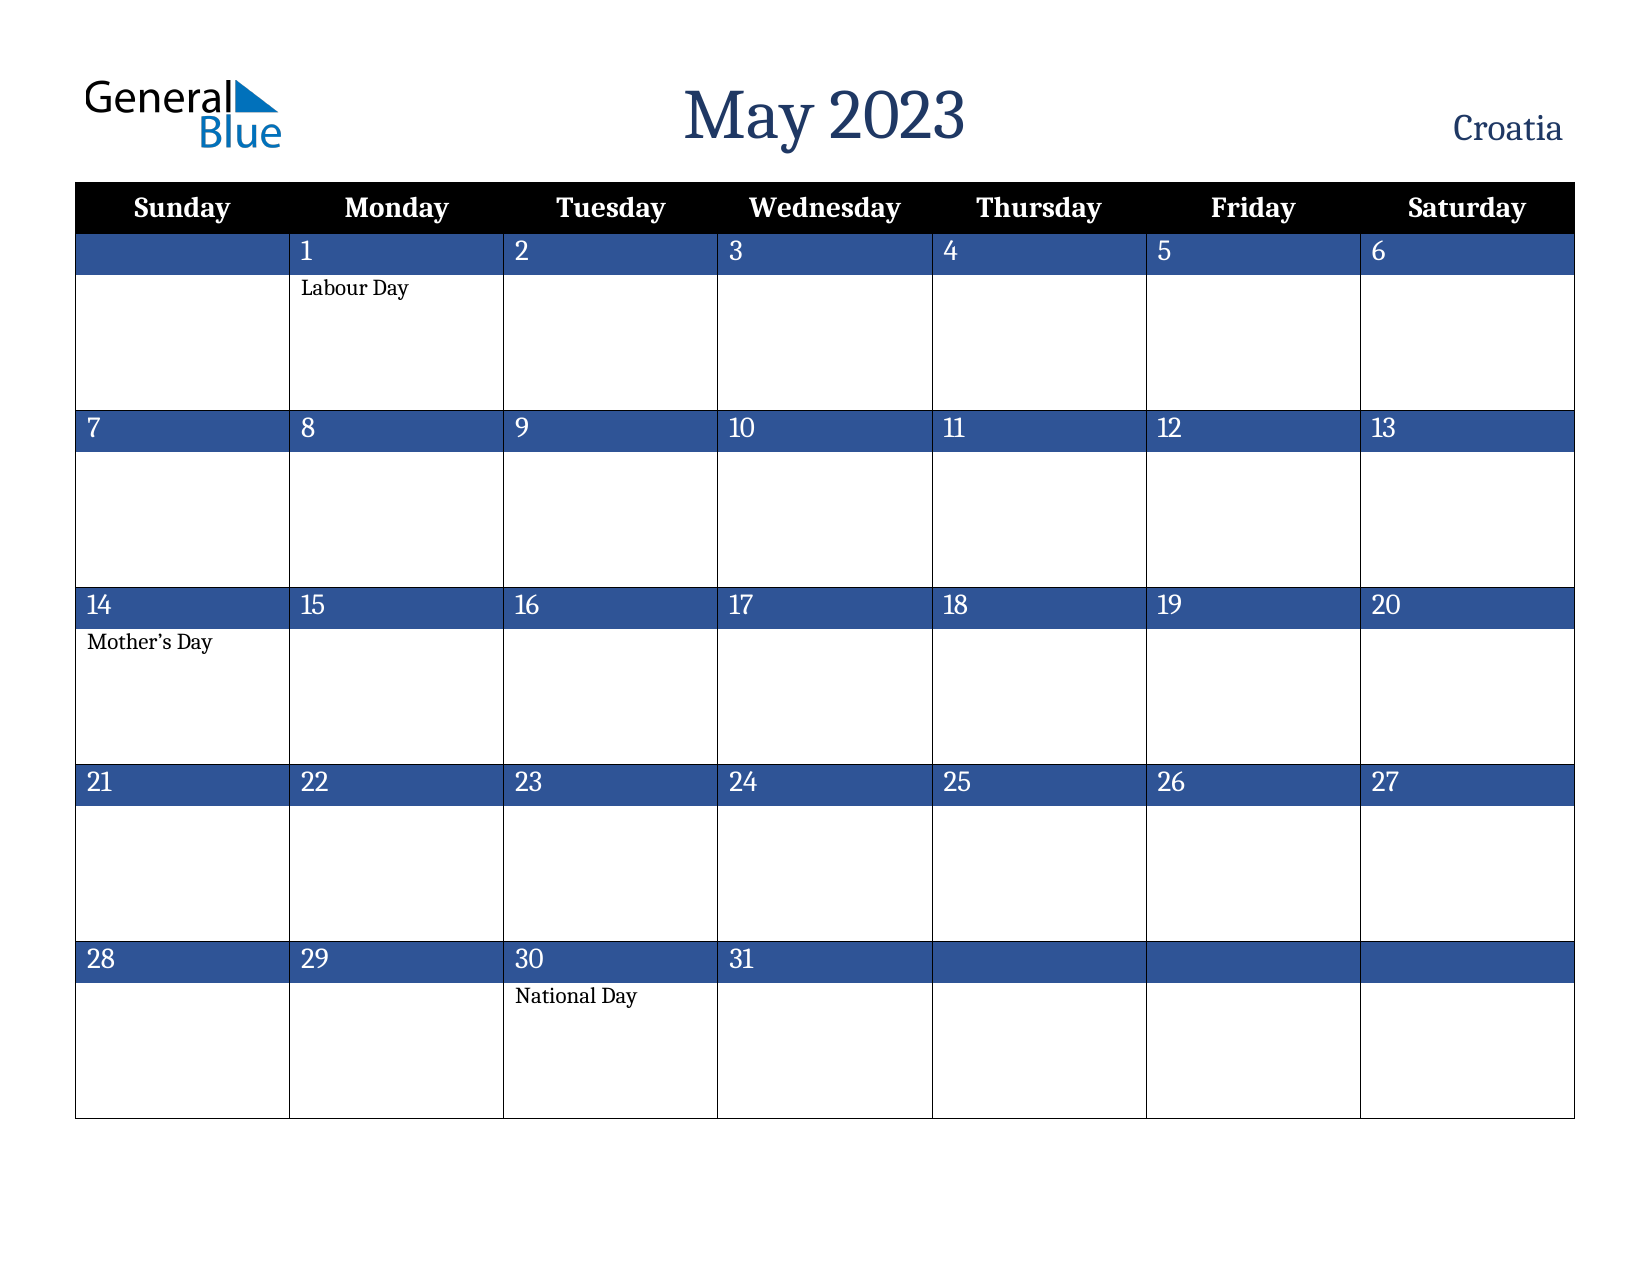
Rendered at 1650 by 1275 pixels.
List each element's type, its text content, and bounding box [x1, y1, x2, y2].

table_cell 26 [1147, 765, 1360, 806]
table_cell [933, 983, 1146, 1118]
table_cell [76, 452, 289, 587]
table_cell 13 [1361, 411, 1574, 452]
table_cell Friday [1147, 183, 1360, 233]
table_cell [290, 983, 503, 1118]
table_cell 8 [290, 411, 503, 452]
table_cell [1361, 983, 1574, 1118]
table_cell Wednesday [718, 183, 932, 233]
table_cell [1147, 629, 1360, 764]
table_cell [1361, 629, 1574, 764]
table_cell [933, 275, 1146, 410]
picture [86, 80, 281, 148]
table_cell [1361, 942, 1574, 983]
table_cell 4 [933, 234, 1146, 275]
table_cell 28 [76, 942, 289, 983]
table_cell 5 [1147, 234, 1360, 275]
table_cell 3 [718, 234, 932, 275]
table_header [76, 75, 503, 182]
table_cell 23 [504, 765, 717, 806]
table_cell [1147, 275, 1360, 410]
table_cell 31 [718, 942, 932, 983]
table_cell [76, 806, 289, 941]
table_cell 7 [76, 411, 289, 452]
table_cell [1361, 275, 1574, 410]
table_cell [718, 452, 932, 587]
table_cell [933, 629, 1146, 764]
table_cell Thursday [933, 183, 1146, 233]
table_cell Mother’s Day [76, 629, 289, 764]
table_cell National Day [504, 983, 717, 1118]
table_cell 12 [1147, 411, 1360, 452]
table_cell [76, 983, 289, 1118]
table_cell 1 [290, 234, 503, 275]
table_cell [718, 275, 932, 410]
table_cell [1147, 806, 1360, 941]
table_cell 21 [76, 765, 289, 806]
table_cell Tuesday [504, 183, 717, 233]
table_cell [933, 942, 1146, 983]
table_cell 18 [933, 588, 1146, 629]
table_cell [1147, 942, 1360, 983]
table_cell [504, 629, 717, 764]
table_cell Labour Day [290, 275, 503, 410]
table_cell 20 [1361, 588, 1574, 629]
table_cell 29 [290, 942, 503, 983]
table_cell [504, 275, 717, 410]
table_cell [718, 983, 932, 1118]
table_cell 19 [1147, 588, 1360, 629]
table_cell 6 [1361, 234, 1574, 275]
table_cell 27 [1361, 765, 1574, 806]
table_cell [76, 234, 289, 275]
table_cell 22 [290, 765, 503, 806]
table_cell [290, 629, 503, 764]
table_cell 25 [933, 765, 1146, 806]
table_cell 14 [76, 588, 289, 629]
table_cell 10 [718, 411, 932, 452]
table_cell [718, 806, 932, 941]
table_cell [504, 806, 717, 941]
table_cell [290, 452, 503, 587]
table_cell [933, 806, 1146, 941]
table_cell 17 [718, 588, 932, 629]
table_cell 9 [504, 411, 717, 452]
table_cell [1361, 452, 1574, 587]
table_cell [290, 806, 503, 941]
table_cell 16 [504, 588, 717, 629]
table_header Croatia [1146, 75, 1574, 182]
table_cell 24 [718, 765, 932, 806]
table_cell Saturday [1361, 183, 1574, 233]
table_header May 2023 [504, 75, 1146, 182]
table_cell [1147, 983, 1360, 1118]
table_cell [76, 275, 289, 410]
table_cell 15 [290, 588, 503, 629]
table_cell [933, 452, 1146, 587]
table_cell [1147, 452, 1360, 587]
table_cell [504, 452, 717, 587]
table_cell 2 [504, 234, 717, 275]
table_cell Sunday [76, 183, 289, 233]
table_cell [718, 629, 932, 764]
table_cell 30 [504, 942, 717, 983]
table_cell [1361, 806, 1574, 941]
table_cell 11 [933, 411, 1146, 452]
table_cell Monday [290, 183, 503, 233]
